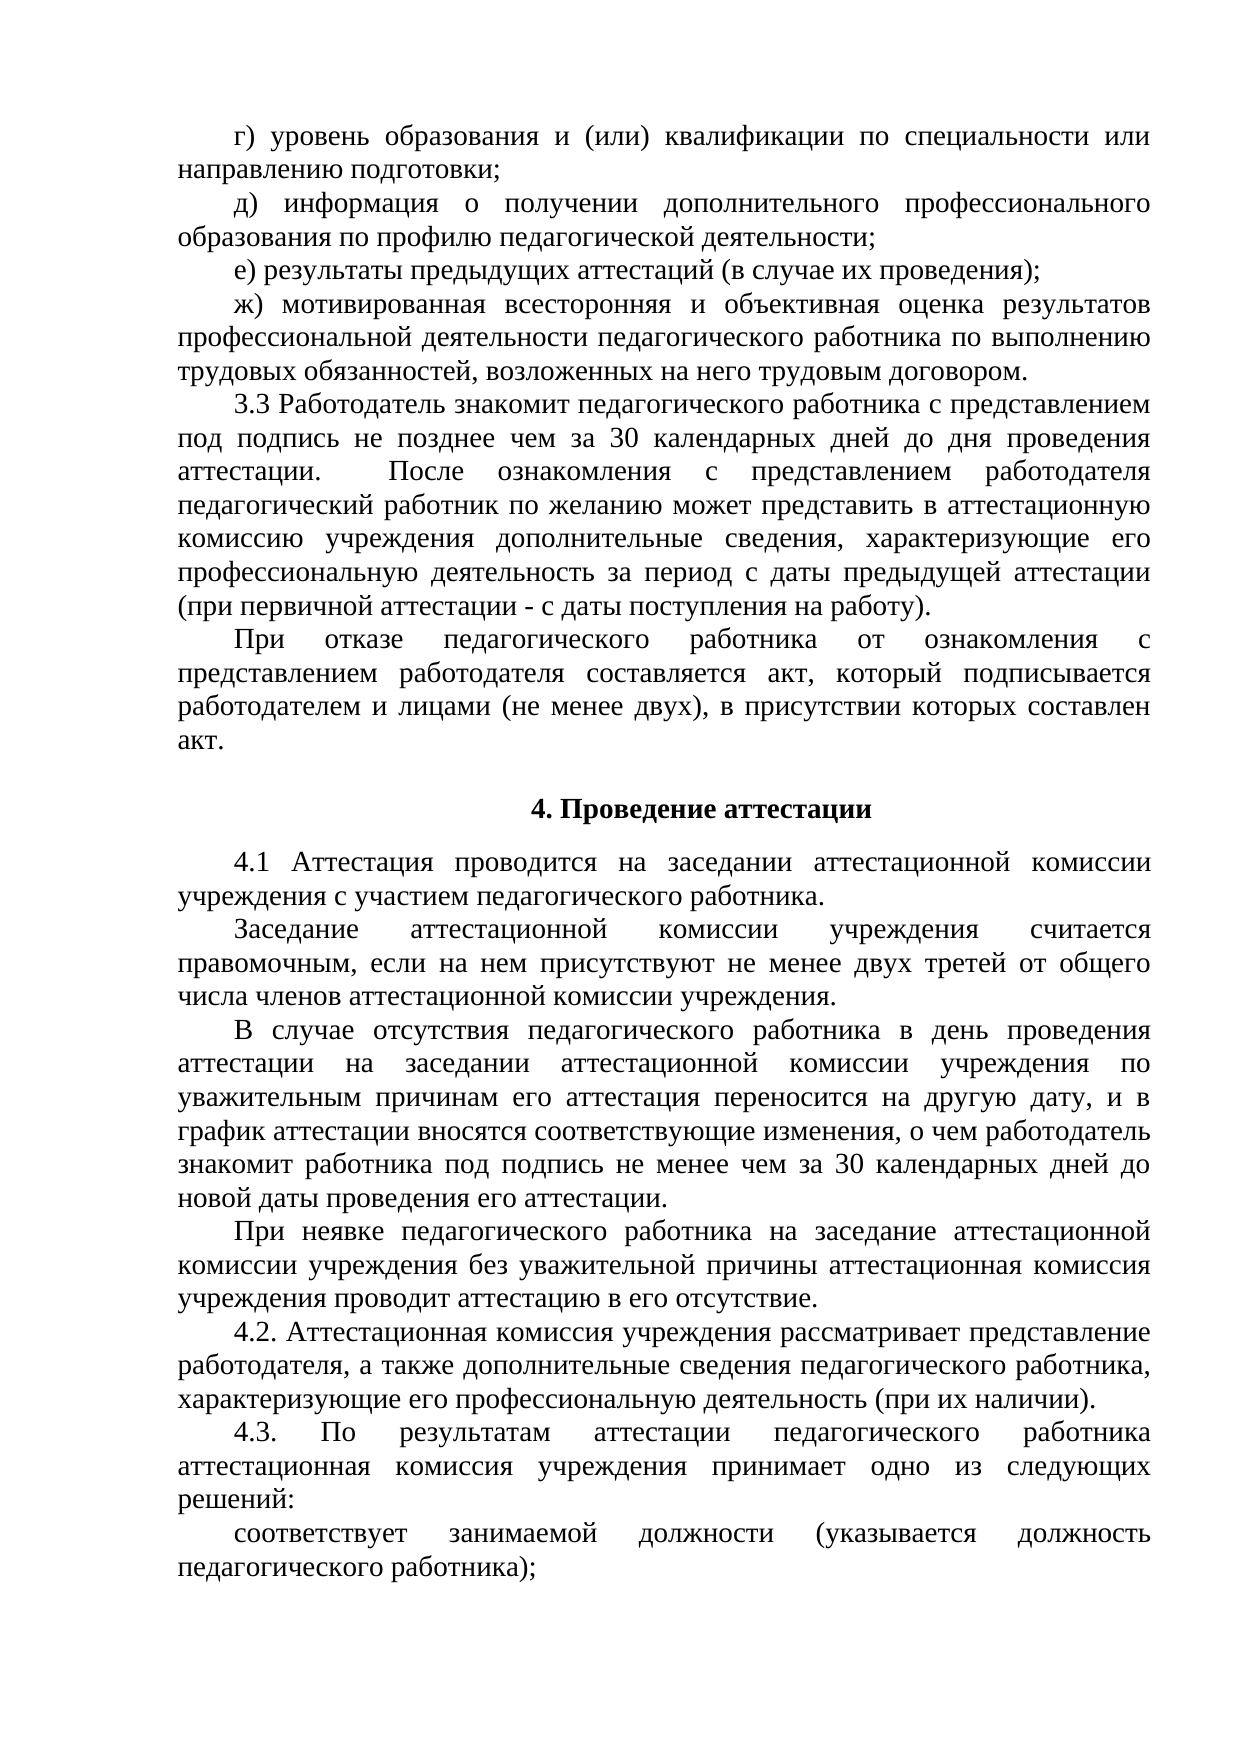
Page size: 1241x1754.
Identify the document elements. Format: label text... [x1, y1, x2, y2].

text ж) мотивированная всесторонняя и объективная оценка результатов профессиональной деятельности педагогического работника по выполнению трудовых обязанностей, возложенных на него трудовым договором. [177, 286, 1152, 386]
text г) уровень образования и (или) квалификации по специальности или направлению подготовки; [177, 118, 1152, 185]
text При отказе педагогического работника от ознакомления с представлением работодателя составляется акт, который подписывается работодателем и лицами (не менее двух), в присутствии которых составлен акт. [177, 621, 1152, 755]
text 4.2. Аттестационная комиссия учреждения рассматривает представление работодателя, а также дополнительные сведения педагогического работника, характеризующие его профессиональную деятельность (при их наличии). [177, 1314, 1152, 1414]
list 4. Проведение аттестации [251, 792, 1152, 825]
text При неявке педагогического работника на заседание аттестационной комиссии учреждения без уважительной причины аттестационная комиссия учреждения проводит аттестацию в его отсутствие. [177, 1213, 1152, 1314]
text е) результаты предыдущих аттестаций (в случае их проведения); [177, 252, 1152, 286]
text 4.3. По результатам аттестации педагогического работника аттестационная комиссия учреждения принимает одно из следующих решений: [177, 1414, 1152, 1515]
text д) информация о получении дополнительного профессионального образования по профилю педагогической деятельности; [177, 185, 1152, 252]
text соответствует занимаемой должности (указывается должность педагогического работника); [177, 1515, 1152, 1582]
text 3.3 Работодатель знакомит педагогического работника с представлением под подпись не позднее чем за 30 календарных дней до дня проведения аттестации. После ознакомления с представлением работодателя педагогический работник по желанию может представить в аттестационную комиссию учреждения дополнительные сведения, характеризующие его профессиональную деятельность за период с даты предыдущей аттестации (при первичной аттестации - с даты поступления на работу). [177, 386, 1152, 621]
text В случае отсутствия педагогического работника в день проведения аттестации на заседании аттестационной комиссии учреждения по уважительным причинам его аттестация переносится на другую дату, и в график аттестации вносятся соответствующие изменения, о чем работодатель знакомит работника под подпись не менее чем за 30 календарных дней до новой даты проведения его аттестации. [177, 1012, 1152, 1213]
text 4.1 Аттестация проводится на заседании аттестационной комиссии учреждения с участием педагогического работника. [177, 844, 1152, 911]
text Заседание аттестационной комиссии учреждения считается правомочным, если на нем присутствуют не менее двух третей от общего числа членов аттестационной комиссии учреждения. [177, 911, 1152, 1012]
